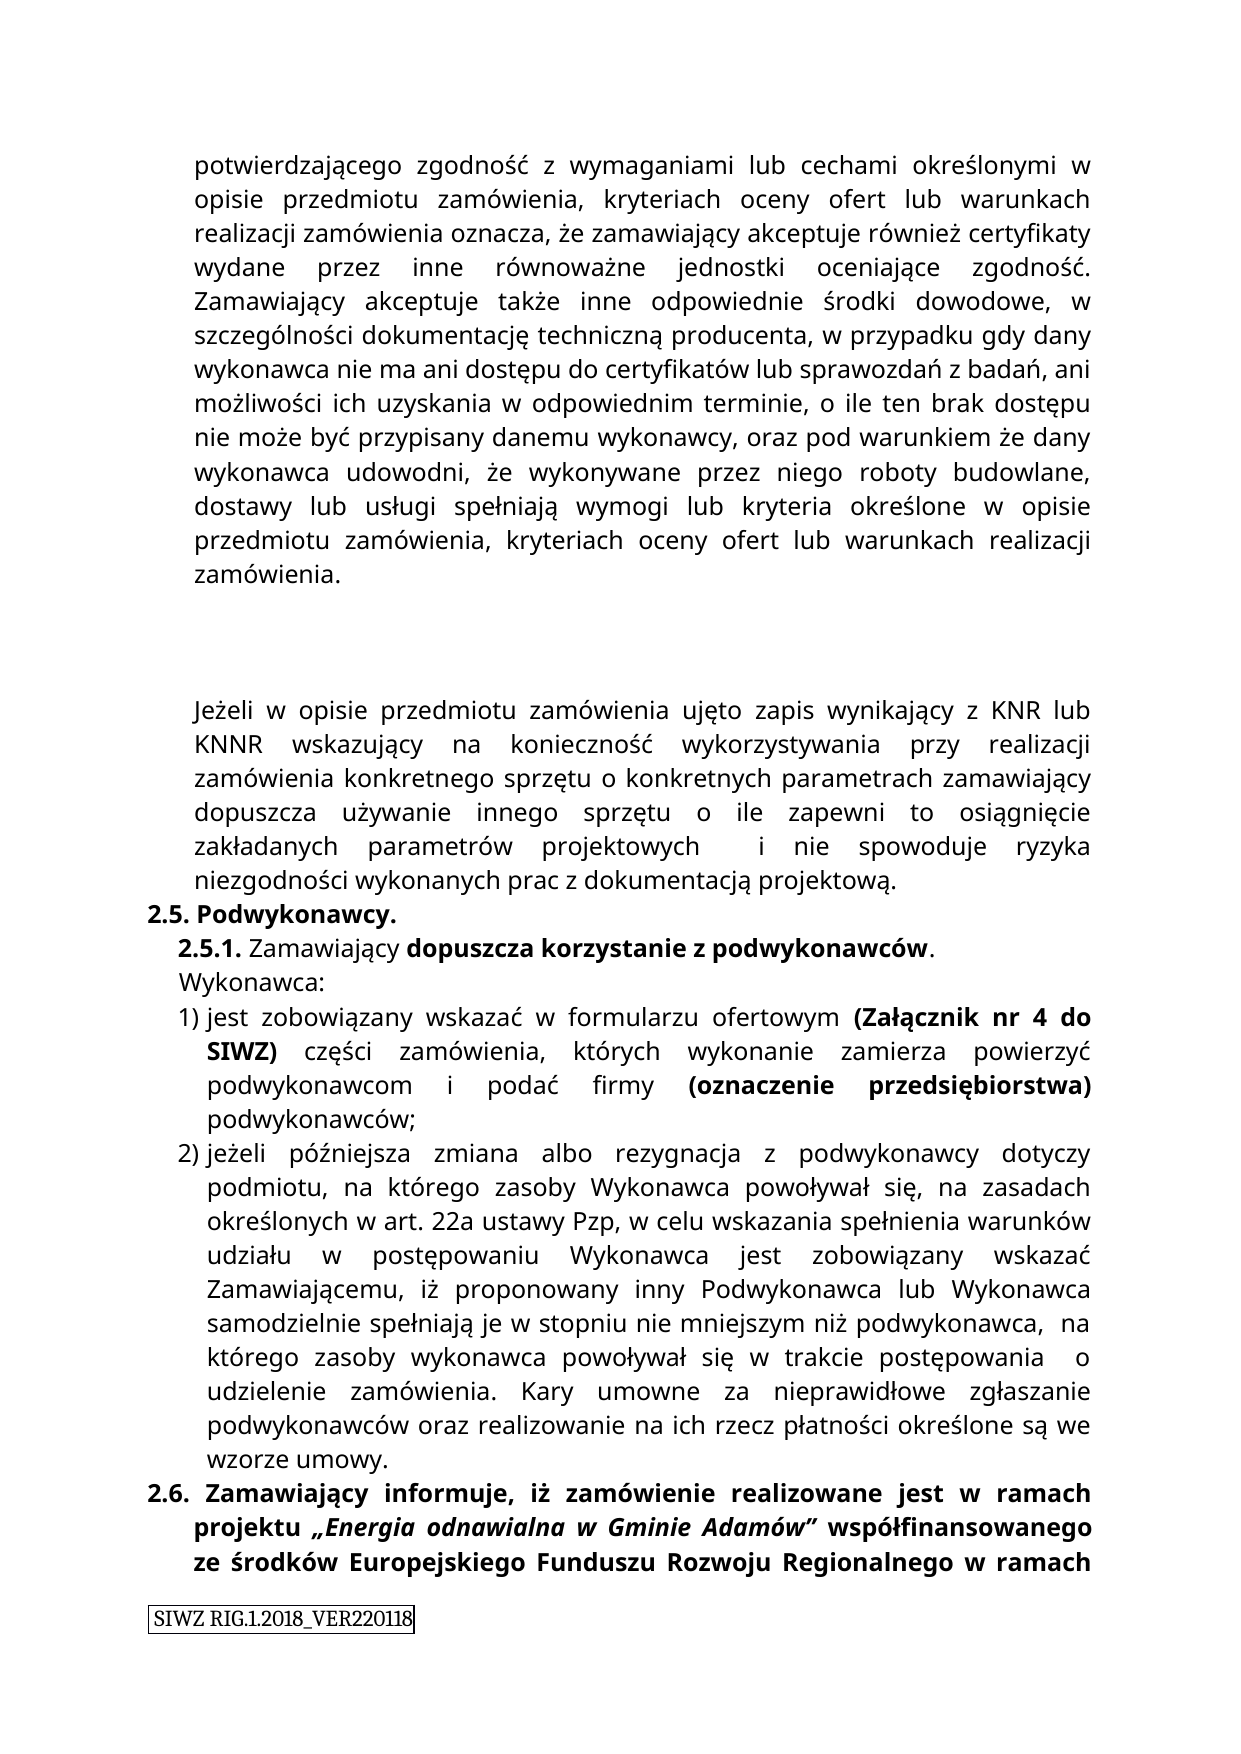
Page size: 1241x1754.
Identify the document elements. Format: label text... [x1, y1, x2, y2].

text 2.5.1. Zamawiający dopuszcza korzystanie z podwykonawców. Wykonawca: [178, 931, 1082, 999]
text 2.5. Podwykonawcy. [147, 897, 1093, 931]
text Jeżeli w opisie przedmiotu zamówienia ujęto zapis wynikający z KNR lub KNNR wskazujący na konieczność wykorzystywania przy realizacji zamówienia konkretnego sprzętu o konkretnych parametrach zamawiający dopuszcza używanie innego sprzętu o ile zapewni to osiągnięcie zakładanych parametrów projektowych i nie spowoduje ryzyka niezgodności wykonanych prac z dokumentacją projektową. [194, 693, 1092, 897]
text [194, 148, 1092, 590]
list jest zobowiązany wskazać w formularzu ofertowym (Załącznik nr 4 do SIWZ) części zamówienia, których wykonanie zamierza powierzyć podwykonawcom i podać firmy (oznaczenie przedsiębiorstwa) podwykonawców; [177, 999, 1092, 1135]
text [147, 1476, 1093, 1578]
list jeżeli późniejsza zmiana albo rezygnacja z podwykonawcy dotyczy podmiotu, na którego zasoby Wykonawca powoływał się, na zasadach określonych w art. 22a ustawy Pzp, w celu wskazania spełnienia warunków udziału w postępowaniu Wykonawca jest zobowiązany wskazać Zamawiającemu, iż proponowany inny Podwykonawca lub Wykonawca samodzielnie spełniają je w stopniu nie mniejszym niż podwykonawca, na którego zasoby wykonawca powoływał się w trakcie postępowania o udzielenie zamówienia. Kary umowne za nieprawidłowe zgłaszanie podwykonawców oraz realizowanie na ich rzecz płatności określone są we wzorze umowy. [177, 1135, 1092, 1476]
